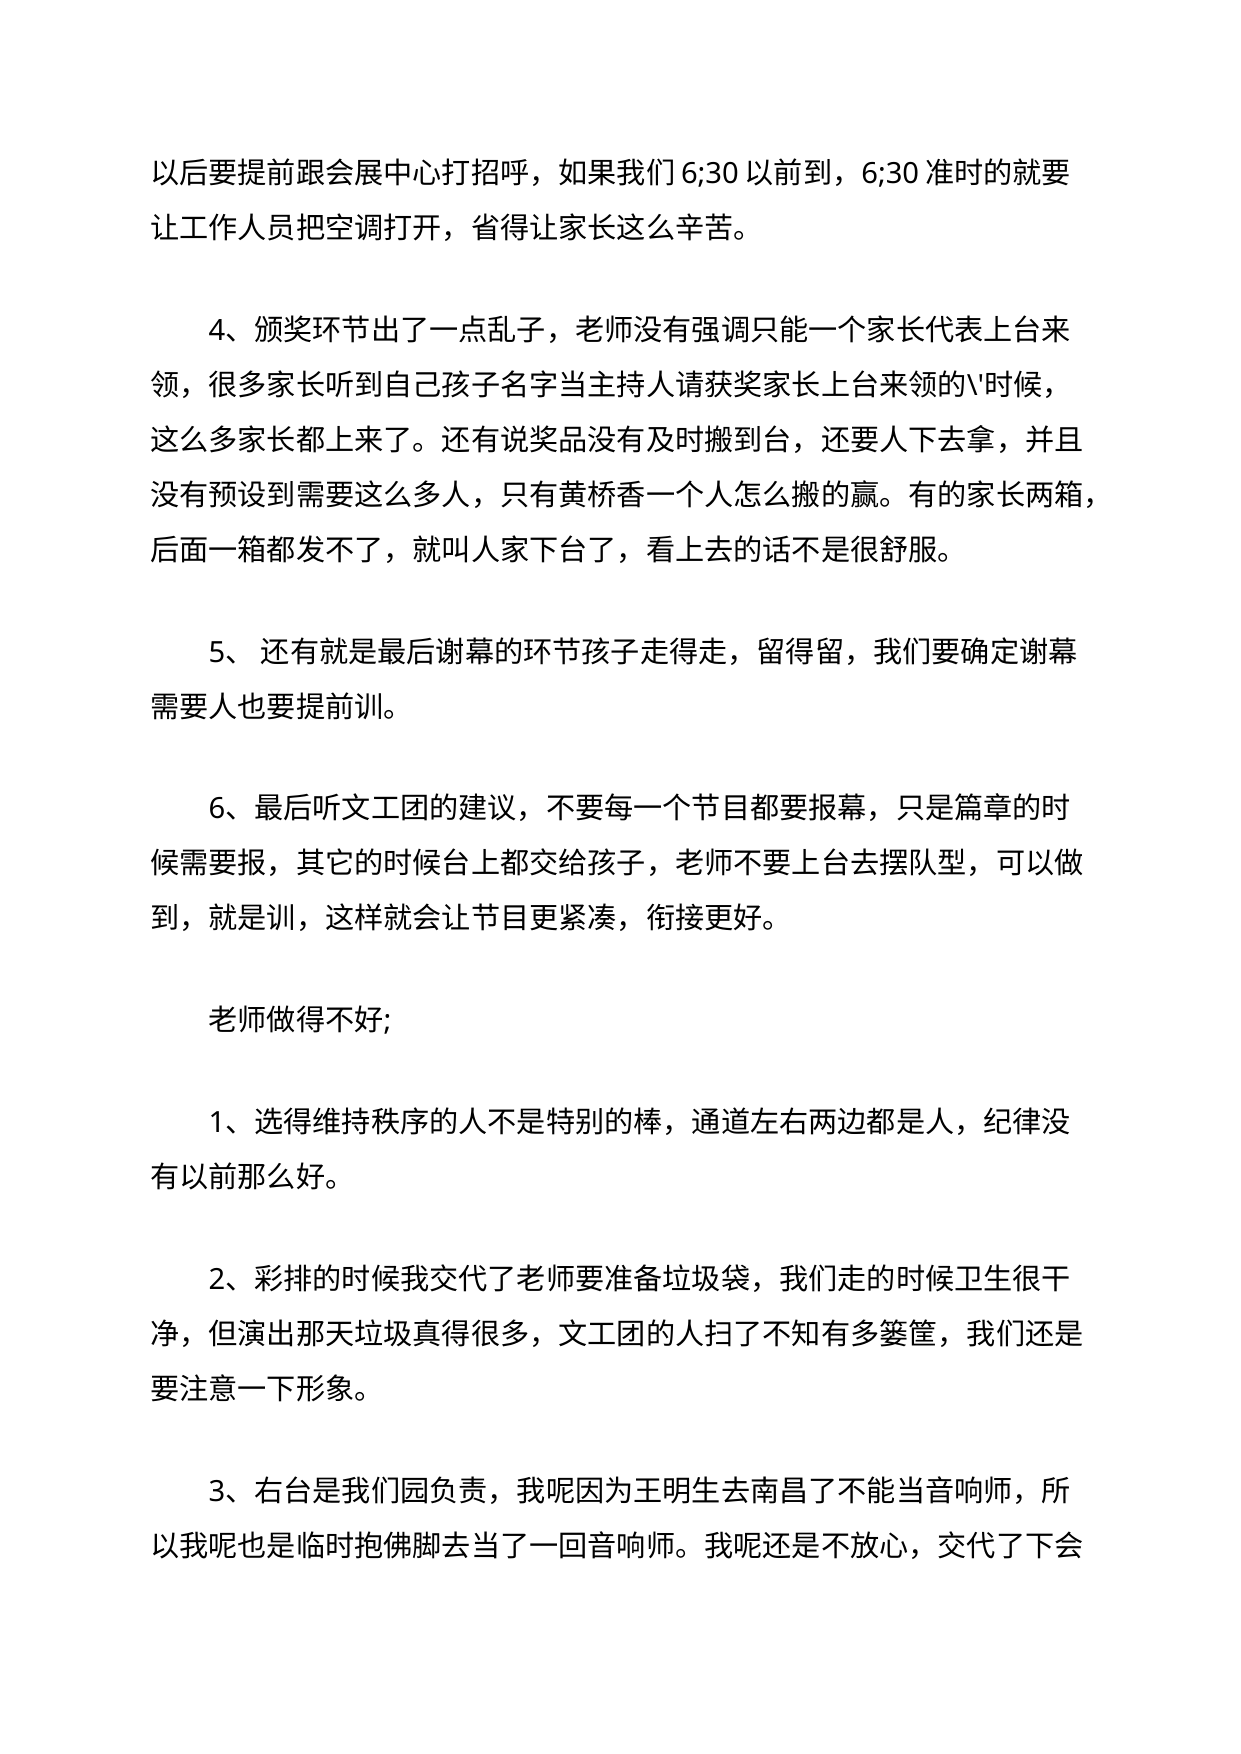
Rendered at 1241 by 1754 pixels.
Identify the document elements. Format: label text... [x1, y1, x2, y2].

text 2、彩排的时候我交代了老师要准备垃圾袋，我们走的时候卫生很干净，但演出那天垃圾真得很多，文工团的人扫了不知有多篓筐，我们还是要注意一下形象。 [150, 1256, 1090, 1408]
text 6、最后听文工团的建议，不要每一个节目都要报幕，只是篇章的时候需要报，其它的时候台上都交给孩子，老师不要上台去摆队型，可以做到，就是训，这样就会让节目更紧凑，衔接更好。 [150, 785, 1090, 937]
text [150, 150, 1090, 247]
text 4、颁奖环节出了一点乱子，老师没有强调只能一个家长代表上台来领，很多家长听到自己孩子名字当主持人请获奖家长上台来领的\'时候，这么多家长都上来了。还有说奖品没有及时搬到台，还要人下去拿，并且没有预设到需要这么多人，只有黄桥香一个人怎么搬的赢。有的家长两箱，后面一箱都发不了，就叫人家下台了，看上去的话不是很舒服。 [150, 307, 1090, 569]
text 1、选得维持秩序的人不是特别的棒，通道左右两边都是人，纪律没有以前那么好。 [150, 1099, 1090, 1196]
text 5、 还有就是最后谢幕的环节孩子走得走，留得留，我们要确定谢幕需要人也要提前训。 [150, 628, 1090, 726]
text 老师做得不好; [150, 997, 1090, 1039]
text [150, 1467, 1090, 1564]
